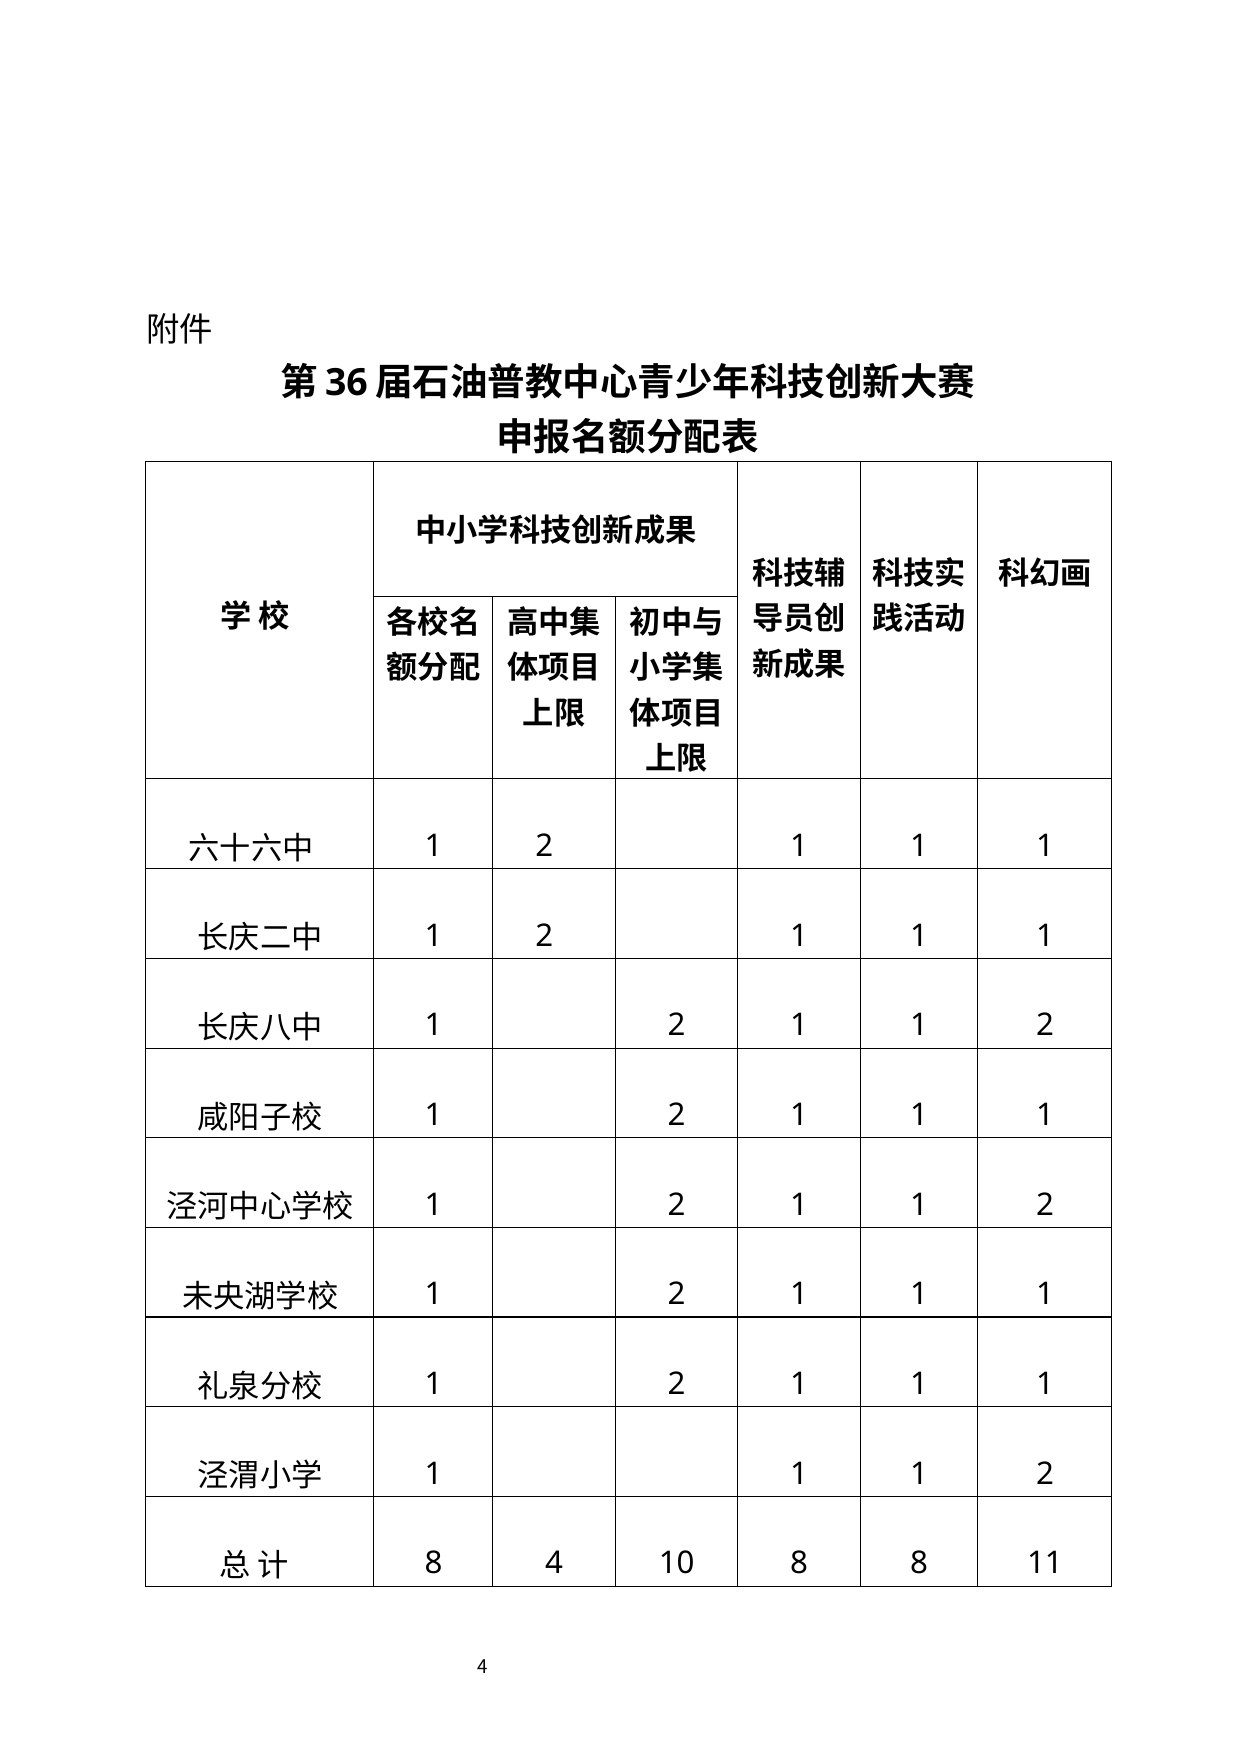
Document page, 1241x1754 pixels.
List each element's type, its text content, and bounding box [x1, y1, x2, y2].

table_header 科技辅导员创新成果 [738, 462, 860, 778]
table_cell 1 [738, 959, 860, 1047]
table_cell 8 [861, 1497, 977, 1586]
table_cell 1 [861, 959, 977, 1047]
table_cell 1 [738, 1318, 860, 1406]
table_cell 1 [861, 1318, 977, 1406]
table_cell 11 [978, 1497, 1111, 1586]
table_cell [493, 1318, 615, 1406]
table_cell 1 [861, 1407, 977, 1496]
table_cell 礼泉分校 [146, 1318, 373, 1406]
table_cell 2 [493, 779, 615, 868]
table_cell [616, 869, 737, 958]
table_cell 长庆八中 [146, 959, 373, 1047]
table_cell 1 [861, 1049, 977, 1137]
table_cell 2 [978, 959, 1111, 1047]
table_cell 1 [861, 1228, 977, 1316]
table_cell 总 计 [146, 1497, 373, 1586]
table_cell 1 [861, 869, 977, 958]
table_cell 1 [978, 779, 1111, 868]
table_cell 1 [738, 1049, 860, 1137]
table_cell 1 [978, 1318, 1111, 1406]
table_cell 1 [374, 1138, 492, 1227]
table_cell [616, 779, 737, 868]
table_cell 1 [738, 779, 860, 868]
table_header 学 校 [146, 462, 373, 778]
table_cell 1 [374, 959, 492, 1047]
table_cell 六十六中 [146, 779, 373, 868]
table_cell 1 [738, 1228, 860, 1316]
table_cell 2 [493, 869, 615, 958]
table_cell 各校名额分配 [374, 597, 492, 778]
table_cell 初中与小学集体项目上限 [616, 597, 737, 778]
table_cell 1 [374, 869, 492, 958]
table_cell 2 [978, 1407, 1111, 1496]
table_cell 8 [374, 1497, 492, 1586]
table_cell [493, 1049, 615, 1137]
table_cell 泾河中心学校 [146, 1138, 373, 1227]
table_cell 长庆二中 [146, 869, 373, 958]
table_cell 未央湖学校 [146, 1228, 373, 1316]
table_cell 2 [616, 959, 737, 1047]
table_header 科幻画 [978, 462, 1111, 778]
table_cell [493, 959, 615, 1047]
table_cell 10 [616, 1497, 737, 1586]
table_cell 1 [738, 1407, 860, 1496]
table_cell 1 [374, 1407, 492, 1496]
table_cell 1 [978, 1228, 1111, 1316]
table_cell 2 [616, 1138, 737, 1227]
table_cell 1 [978, 1049, 1111, 1137]
table_cell 1 [978, 869, 1111, 958]
table_cell 2 [616, 1049, 737, 1137]
text 第36届石油普教中心青少年科技创新大赛 [146, 352, 1109, 406]
table_cell 泾渭小学 [146, 1407, 373, 1496]
table_cell [493, 1407, 615, 1496]
table_cell 1 [374, 1228, 492, 1316]
table_cell [493, 1228, 615, 1316]
table_cell 1 [861, 779, 977, 868]
text 附件 [146, 303, 1109, 351]
table_header 科技实践活动 [861, 462, 977, 778]
table_cell 8 [738, 1497, 860, 1586]
table_cell 2 [616, 1318, 737, 1406]
table_cell 1 [374, 1049, 492, 1137]
table_cell 1 [861, 1138, 977, 1227]
table_cell [493, 1138, 615, 1227]
table_cell [616, 1407, 737, 1496]
table_cell 1 [738, 1138, 860, 1227]
table_header 中小学科技创新成果 [374, 462, 737, 596]
table_cell 高中集体项目上限 [493, 597, 615, 778]
table_cell 咸阳子校 [146, 1049, 373, 1137]
table_cell 4 [493, 1497, 615, 1586]
text 申报名额分配表 [146, 406, 1109, 461]
table_cell 1 [738, 869, 860, 958]
table_cell 2 [616, 1228, 737, 1316]
table_cell 1 [374, 779, 492, 868]
table_cell 2 [978, 1138, 1111, 1227]
table_cell 1 [374, 1318, 492, 1406]
